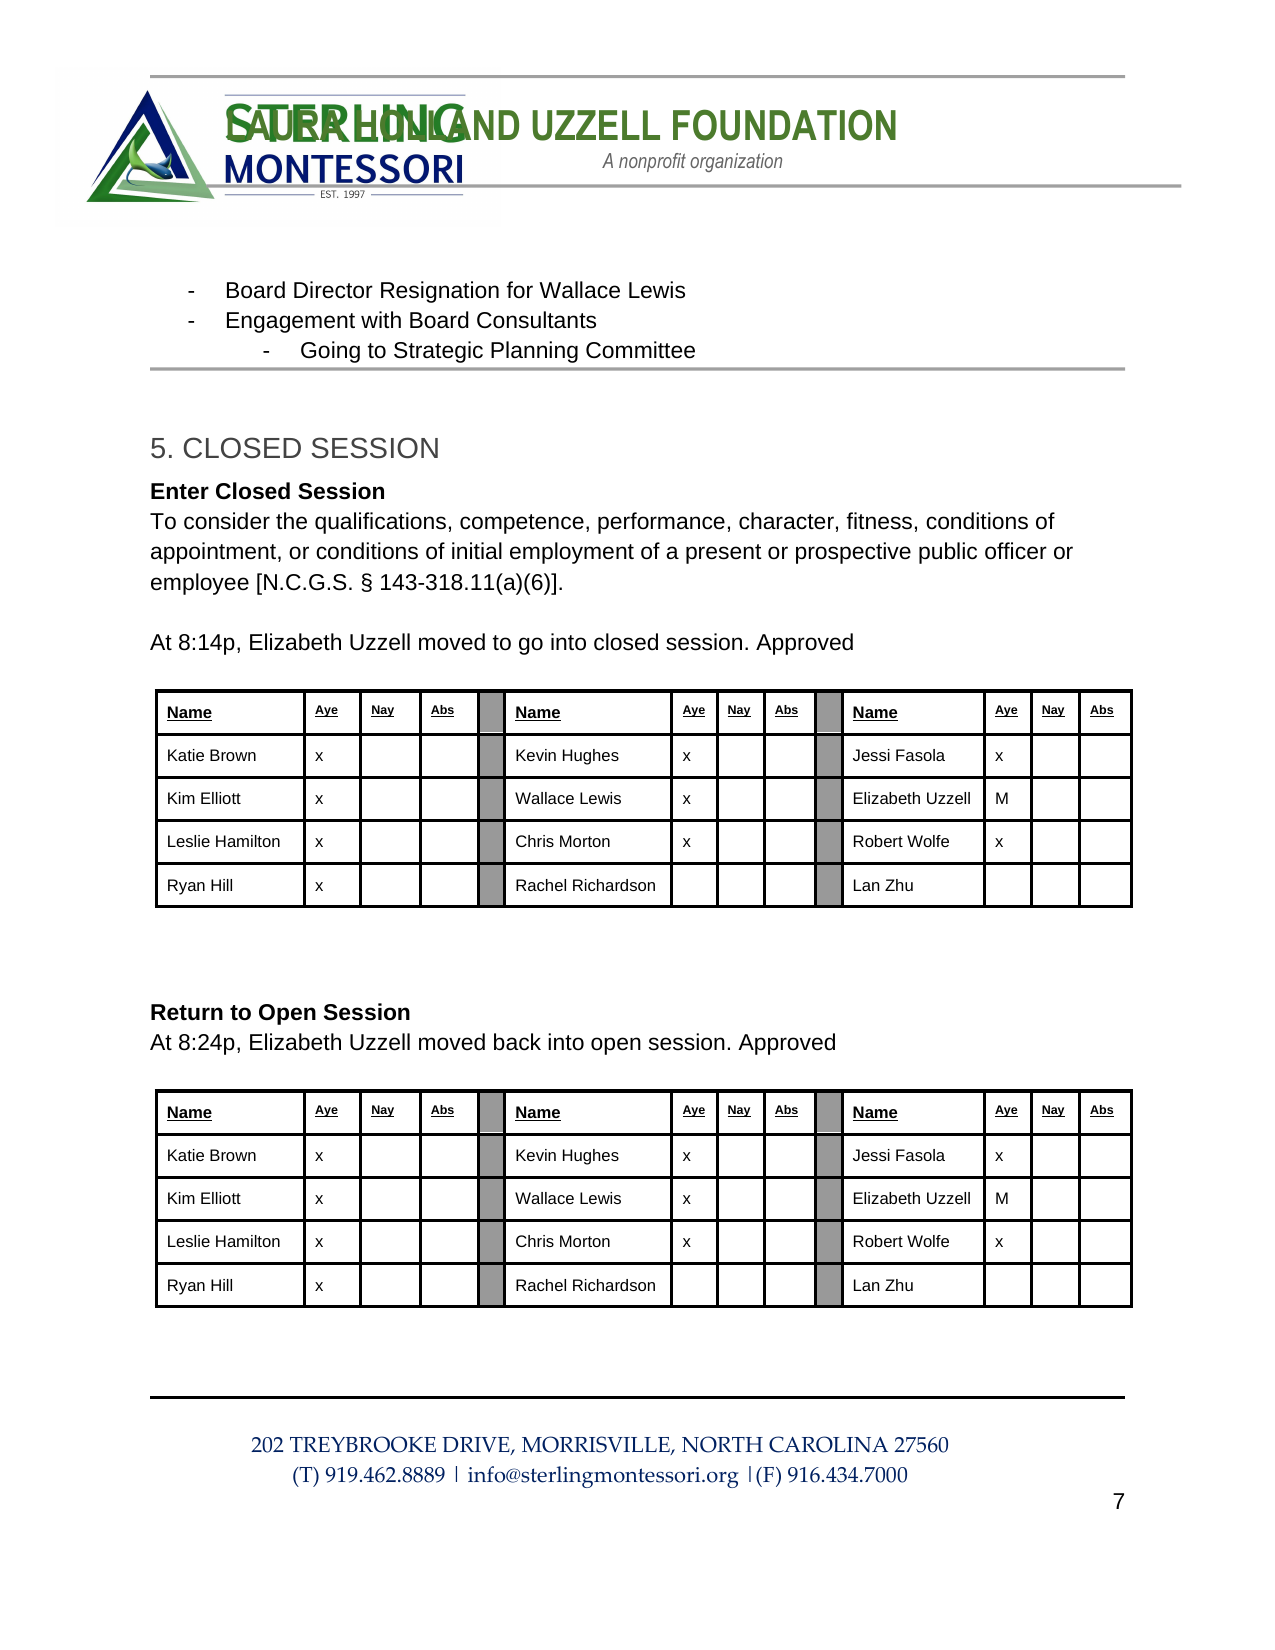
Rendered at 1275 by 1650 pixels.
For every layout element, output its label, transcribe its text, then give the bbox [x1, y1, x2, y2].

table_cell Robert Wolfe [844, 1222, 983, 1262]
table_header [817, 1093, 841, 1132]
table_cell [362, 1265, 419, 1305]
table_cell [817, 1222, 841, 1262]
table_header Aye [306, 693, 359, 732]
table_cell [766, 1136, 814, 1176]
table_cell [362, 1179, 419, 1219]
table_cell [719, 1179, 763, 1219]
table_cell Wallace Lewis [506, 1179, 670, 1219]
table_cell [362, 822, 419, 862]
table_cell Jessi Fasola [844, 736, 983, 776]
table_cell Ryan Hill [158, 1265, 303, 1305]
table_cell x [673, 822, 716, 862]
table_cell x [986, 1222, 1030, 1262]
table_cell M [986, 779, 1030, 819]
table_cell Elizabeth Uzzell [844, 779, 983, 819]
table_header Nay [719, 693, 763, 732]
table_cell [1033, 1265, 1078, 1305]
table_header Aye [986, 693, 1030, 732]
table_cell [422, 779, 477, 819]
table_cell Chris Morton [506, 1222, 670, 1262]
table_cell [817, 1265, 841, 1305]
table_cell [1033, 779, 1078, 819]
table_cell x [673, 779, 716, 819]
table_cell x [673, 1136, 716, 1176]
table_cell x [306, 736, 359, 776]
table_cell [362, 779, 419, 819]
text To consider the qualifications, competence, performance, character, fitness, conditions of appointment, or conditions of initial employment of a present or prospective public officer or employee [N.C.G.S. § 143-318.11(a)(6)]. [150, 508, 1125, 595]
table_cell [986, 1265, 1030, 1305]
table_cell [766, 822, 814, 862]
table_cell [1081, 822, 1130, 862]
table_cell [480, 1222, 503, 1262]
table_cell [422, 736, 477, 776]
table_cell [1033, 736, 1078, 776]
list Engagement with Board Consultants [187, 307, 1125, 333]
table_cell [1081, 1222, 1130, 1262]
table_cell Ryan Hill [158, 865, 303, 905]
table_header Nay [719, 1093, 763, 1132]
table_cell Kim Elliott [158, 779, 303, 819]
table_cell [817, 1136, 841, 1176]
table_header Name [844, 1093, 983, 1132]
table_cell [817, 779, 841, 819]
table_cell [1033, 1179, 1078, 1219]
table_cell x [306, 1265, 359, 1305]
table_cell [1033, 822, 1078, 862]
table_cell [480, 1265, 503, 1305]
table_cell [422, 1136, 477, 1176]
table_cell [719, 779, 763, 819]
table_cell [422, 1265, 477, 1305]
text At 8:24p, Elizabeth Uzzell moved back into open session. Approved [150, 1029, 1125, 1055]
table_cell [1081, 779, 1130, 819]
table_cell [817, 736, 841, 776]
table_header Aye [306, 1093, 359, 1132]
table_cell [362, 1136, 419, 1176]
table_header Nay [362, 693, 419, 732]
table_cell Kevin Hughes [506, 736, 670, 776]
table_cell Leslie Hamilton [158, 1222, 303, 1262]
table_cell [422, 865, 477, 905]
table_cell Rachel Richardson [506, 1265, 670, 1305]
table_cell x [306, 779, 359, 819]
table_cell x [306, 865, 359, 905]
table_cell Wallace Lewis [506, 779, 670, 819]
table_cell [719, 1136, 763, 1176]
table_cell [673, 865, 716, 905]
table_header Abs [422, 1093, 477, 1132]
text Enter Closed Session [150, 478, 1125, 504]
table_header Aye [986, 1093, 1030, 1132]
table_cell Rachel Richardson [506, 865, 670, 905]
table_header Nay [1033, 1093, 1078, 1132]
table_cell Jessi Fasola [844, 1136, 983, 1176]
table_cell [673, 1265, 716, 1305]
table_cell [1033, 1222, 1078, 1262]
table_cell x [673, 736, 716, 776]
table_cell [362, 865, 419, 905]
table_cell [766, 736, 814, 776]
table_cell [766, 1265, 814, 1305]
table_cell [1081, 1179, 1130, 1219]
table_cell [480, 865, 503, 905]
table_cell [362, 736, 419, 776]
table_header Abs [422, 693, 477, 732]
list Going to Strategic Planning Committee [262, 337, 1125, 363]
table_header Aye [673, 693, 716, 732]
table_cell [480, 1136, 503, 1176]
table_cell [362, 1222, 419, 1262]
table_cell Lan Zhu [844, 865, 983, 905]
table_header Name [844, 693, 983, 732]
table_cell [817, 822, 841, 862]
table_cell x [986, 822, 1030, 862]
table_header Name [158, 1093, 303, 1132]
table_cell [719, 822, 763, 862]
table_cell x [986, 736, 1030, 776]
text At 8:14p, Elizabeth Uzzell moved to go into closed session. Approved [150, 629, 1125, 655]
text Return to Open Session [150, 999, 1125, 1025]
table_cell [766, 779, 814, 819]
table_cell x [986, 1136, 1030, 1176]
table_header Nay [362, 1093, 419, 1132]
table_header Name [158, 693, 303, 732]
table_cell [1081, 1265, 1130, 1305]
table_header Nay [1033, 693, 1078, 732]
table_cell x [306, 822, 359, 862]
list Board Director Resignation for Wallace Lewis [187, 277, 1125, 303]
table_cell M [986, 1179, 1030, 1219]
table_cell [422, 822, 477, 862]
table_header Name [506, 693, 670, 732]
table_cell Leslie Hamilton [158, 822, 303, 862]
table_cell x [306, 1136, 359, 1176]
table_header [480, 1093, 503, 1132]
table_cell [422, 1179, 477, 1219]
table_cell [719, 1222, 763, 1262]
table_header Abs [766, 693, 814, 732]
table_cell Lan Zhu [844, 1265, 983, 1305]
table_cell [986, 865, 1030, 905]
table_header [817, 693, 841, 732]
table_cell [766, 865, 814, 905]
table_cell Katie Brown [158, 736, 303, 776]
table_header Abs [766, 1093, 814, 1132]
table_cell [719, 1265, 763, 1305]
table_cell x [673, 1222, 716, 1262]
picture [54, 67, 501, 227]
table_header Aye [673, 1093, 716, 1132]
table_cell Kim Elliott [158, 1179, 303, 1219]
table_cell [480, 736, 503, 776]
table_cell [1081, 736, 1130, 776]
table_cell Elizabeth Uzzell [844, 1179, 983, 1219]
table_cell Robert Wolfe [844, 822, 983, 862]
table_cell Chris Morton [506, 822, 670, 862]
table_cell Kevin Hughes [506, 1136, 670, 1176]
table_cell x [306, 1222, 359, 1262]
table_cell [766, 1222, 814, 1262]
table_cell x [306, 1179, 359, 1219]
table_header Abs [1081, 1093, 1130, 1132]
subtitle 5. CLOSED SESSION [150, 431, 1125, 464]
table_cell [1081, 1136, 1130, 1176]
table_cell [1081, 865, 1130, 905]
table_cell [817, 865, 841, 905]
table_cell [719, 865, 763, 905]
table_cell [480, 779, 503, 819]
table_cell Katie Brown [158, 1136, 303, 1176]
table_cell [480, 822, 503, 862]
table_cell [766, 1179, 814, 1219]
table_header Name [506, 1093, 670, 1132]
table_cell [719, 736, 763, 776]
table_cell [480, 1179, 503, 1219]
table_header Abs [1081, 693, 1130, 732]
table_cell [1033, 1136, 1078, 1176]
table_cell [817, 1179, 841, 1219]
table_cell [422, 1222, 477, 1262]
table_cell [1033, 865, 1078, 905]
table_header [480, 693, 503, 732]
table_cell x [673, 1179, 716, 1219]
